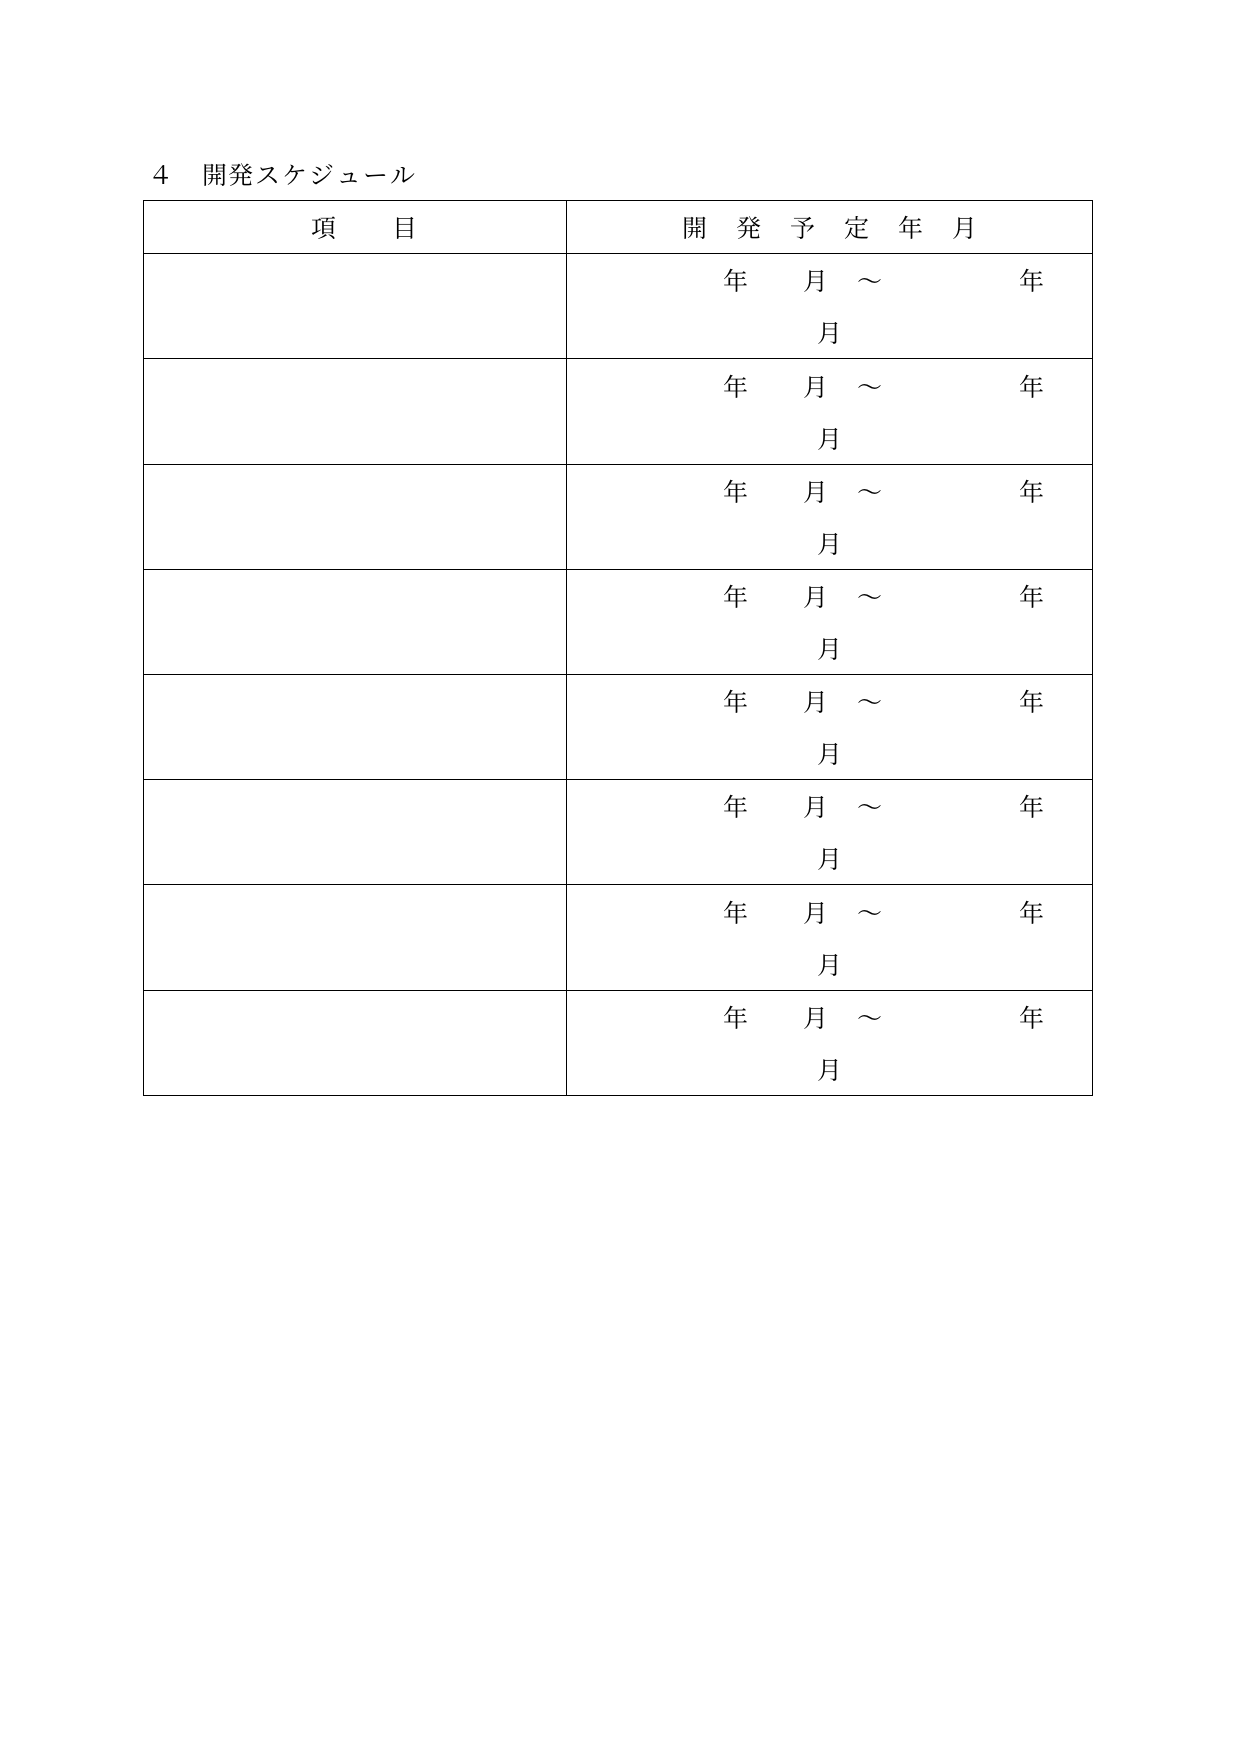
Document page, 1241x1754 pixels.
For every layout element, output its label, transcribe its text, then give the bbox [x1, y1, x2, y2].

table_cell 年 月 ～ 年 月 [567, 465, 1092, 569]
table_cell 年 月 ～ 年 月 [567, 991, 1092, 1095]
table_cell [144, 675, 566, 779]
table_cell 年 月 ～ 年 月 [567, 359, 1092, 463]
table_cell 年 月 ～ 年 月 [567, 254, 1092, 358]
table_cell [144, 465, 566, 569]
text ４ 開発スケジュール [148, 148, 1092, 200]
table_cell [144, 885, 566, 989]
table_cell 年 月 ～ 年 月 [567, 780, 1092, 884]
table_cell 年 月 ～ 年 月 [567, 885, 1092, 989]
table_header 項 目 [144, 201, 566, 253]
table_cell 年 月 ～ 年 月 [567, 675, 1092, 779]
table_cell [144, 570, 566, 674]
table_cell [144, 991, 566, 1095]
table_cell 年 月 ～ 年 月 [567, 570, 1092, 674]
table_cell [144, 254, 566, 358]
table_cell [144, 780, 566, 884]
table_header 開 発 予 定 年 月 [567, 201, 1092, 253]
table_cell [144, 359, 566, 463]
